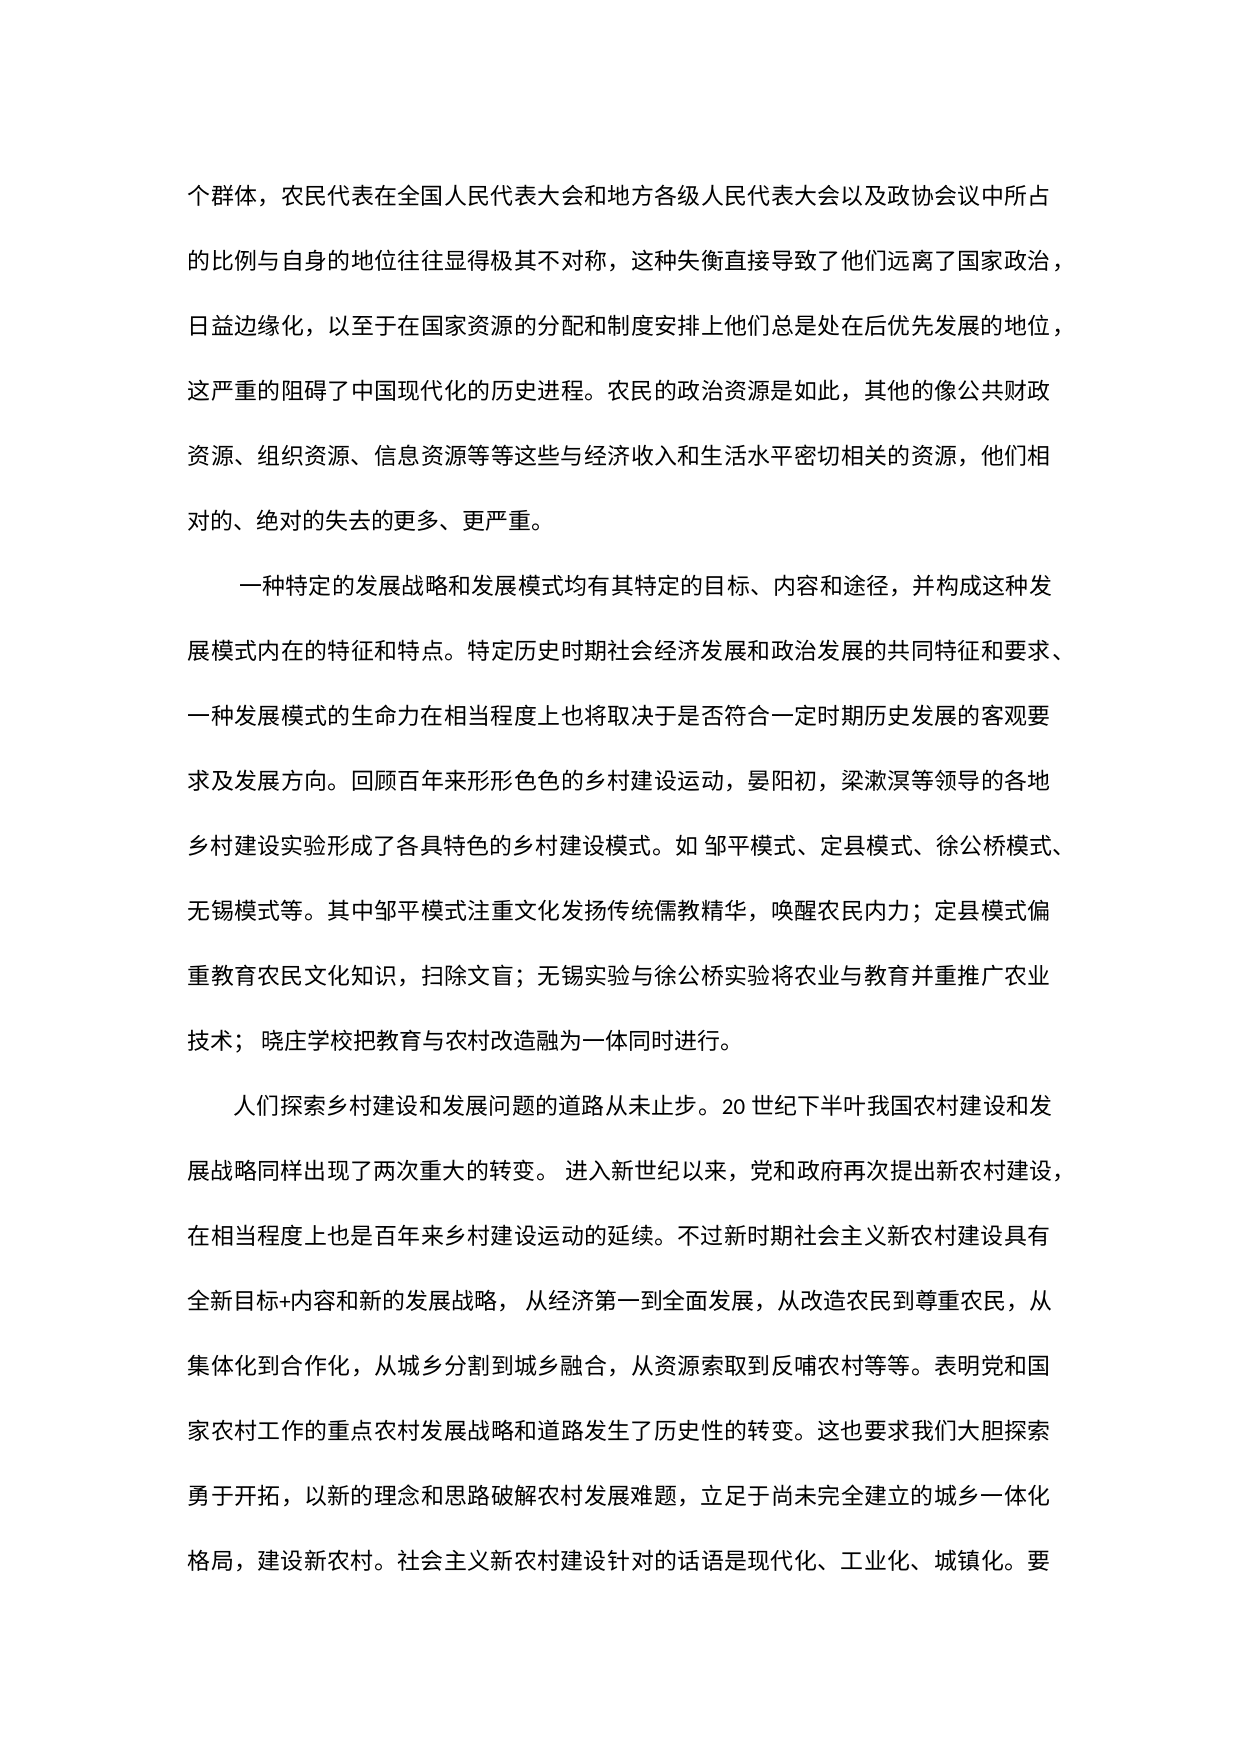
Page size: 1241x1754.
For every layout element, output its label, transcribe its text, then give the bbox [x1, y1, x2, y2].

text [187, 1072, 1053, 1592]
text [187, 162, 1053, 552]
text 一种特定的发展战略和发展模式均有其特定的目标、内容和途径，并构成这种发展模式内在的特征和特点。特定历史时期社会经济发展和政治发展的共同特征和要求、一种发展模式的生命力在相当程度上也将取决于是否符合一定时期历史发展的客观要求及发展方向。回顾百年来形形色色的乡村建设运动，晏阳初，梁漱溟等领导的各地乡村建设实验形成了各具特色的乡村建设模式。如 邹平模式、定县模式、徐公桥模式、无锡模式等。其中邹平模式注重文化发扬传统儒教精华，唤醒农民内力；定县模式偏重教育农民文化知识，扫除文盲；无锡实验与徐公桥实验将农业与教育并重推广农业技术； 晓庄学校把教育与农村改造融为一体同时进行。 [187, 552, 1053, 1072]
